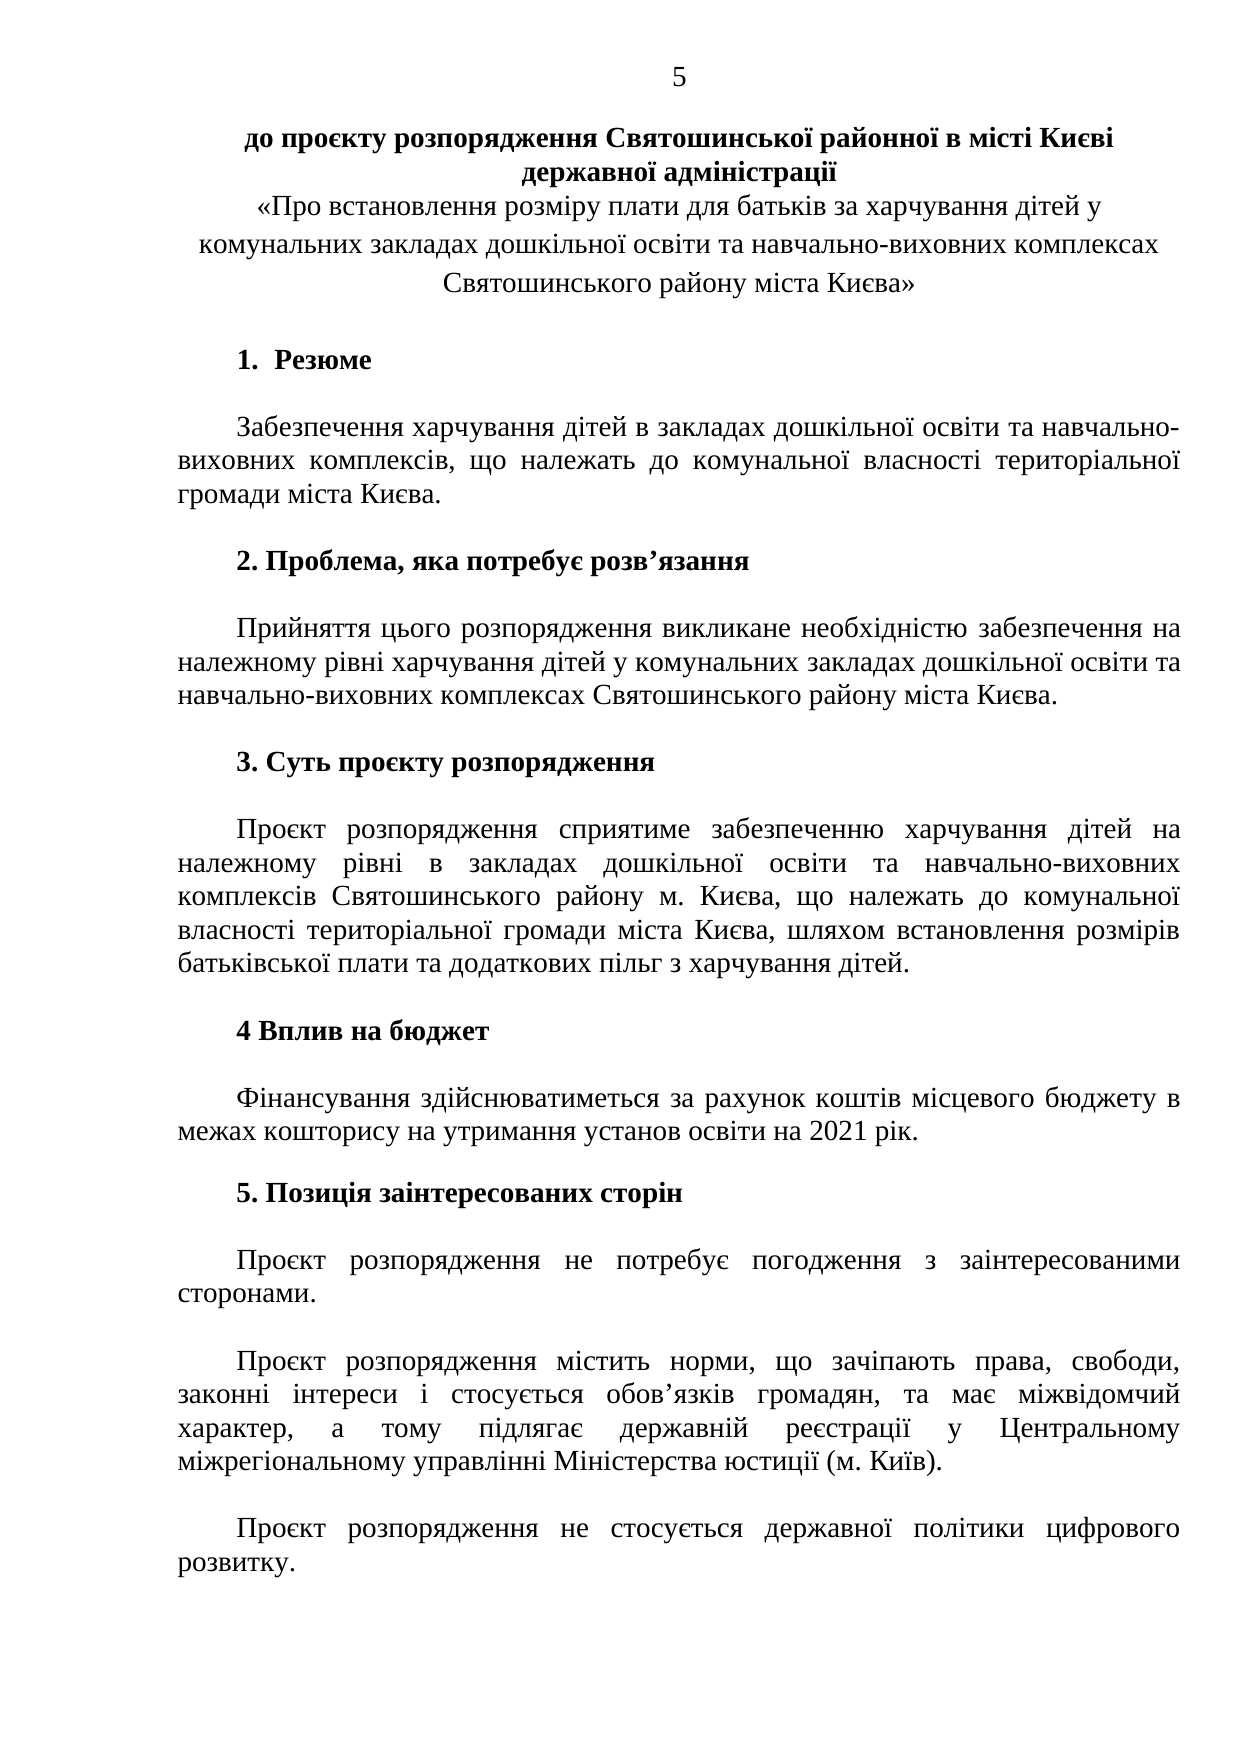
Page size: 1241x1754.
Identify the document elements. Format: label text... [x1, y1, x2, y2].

text Проєкт розпорядження містить норми, що зачіпають права, свободи, законні інтереси і стосується обов’язків громадян, та має міжвідомчий характер, а тому підлягає державній реєстрації у Центральному міжрегіональному управлінні Міністерства юстиції (м. Київ). [177, 1343, 1181, 1477]
list Забезпечення харчування дітей в закладах дошкільної освіти та навчально-виховних комплексів, що належать до комунальної власності територіальної громади міста Києва. [177, 409, 1181, 509]
text Проєкт розпорядження не потребує погодження з заінтересованими сторонами. [177, 1242, 1181, 1309]
list Резюме [237, 342, 1181, 375]
text Проєкт розпорядження сприятиме забезпеченню харчування дітей на належному рівні в закладах дошкільної освіти та навчально-виховних комплексів Святошинського району м. Києва, що належать до комунальної власності територіальної громади міста Києва, шляхом встановлення розмірів батьківської плати та додаткових пільг з харчування дітей. [177, 811, 1181, 979]
text 3. Суть проєкту розпорядження [177, 744, 1181, 778]
text Прийняття цього розпорядження викликане необхідністю забезпечення на належному рівні харчування дітей у комунальних закладах дошкільної освіти та навчально-виховних комплексах Святошинського району міста Києва. [177, 610, 1181, 711]
text до проєкту розпорядження Святошинської районної в місті Києві державної адміністрації [177, 121, 1181, 188]
text 4 Вплив на бюджет [177, 1013, 1181, 1046]
text 2. Проблема, яка потребує розв’язання [177, 543, 1181, 577]
text Фінансування здійснюватиметься за рахунок коштів місцевого бюджету в межах кошторису на утримання установ освіти на 2021 рік. [177, 1080, 1181, 1147]
text 5. Позиція заінтересованих сторін [177, 1175, 1181, 1208]
text Проєкт розпорядження не стосується державної політики цифрового розвитку. [177, 1510, 1181, 1577]
text «Про встановлення розміру плати для батьків за харчування дітей у комунальних закладах дошкільної освіти та навчально-виховних комплексах Святошинського району міста Києва» [177, 188, 1181, 298]
